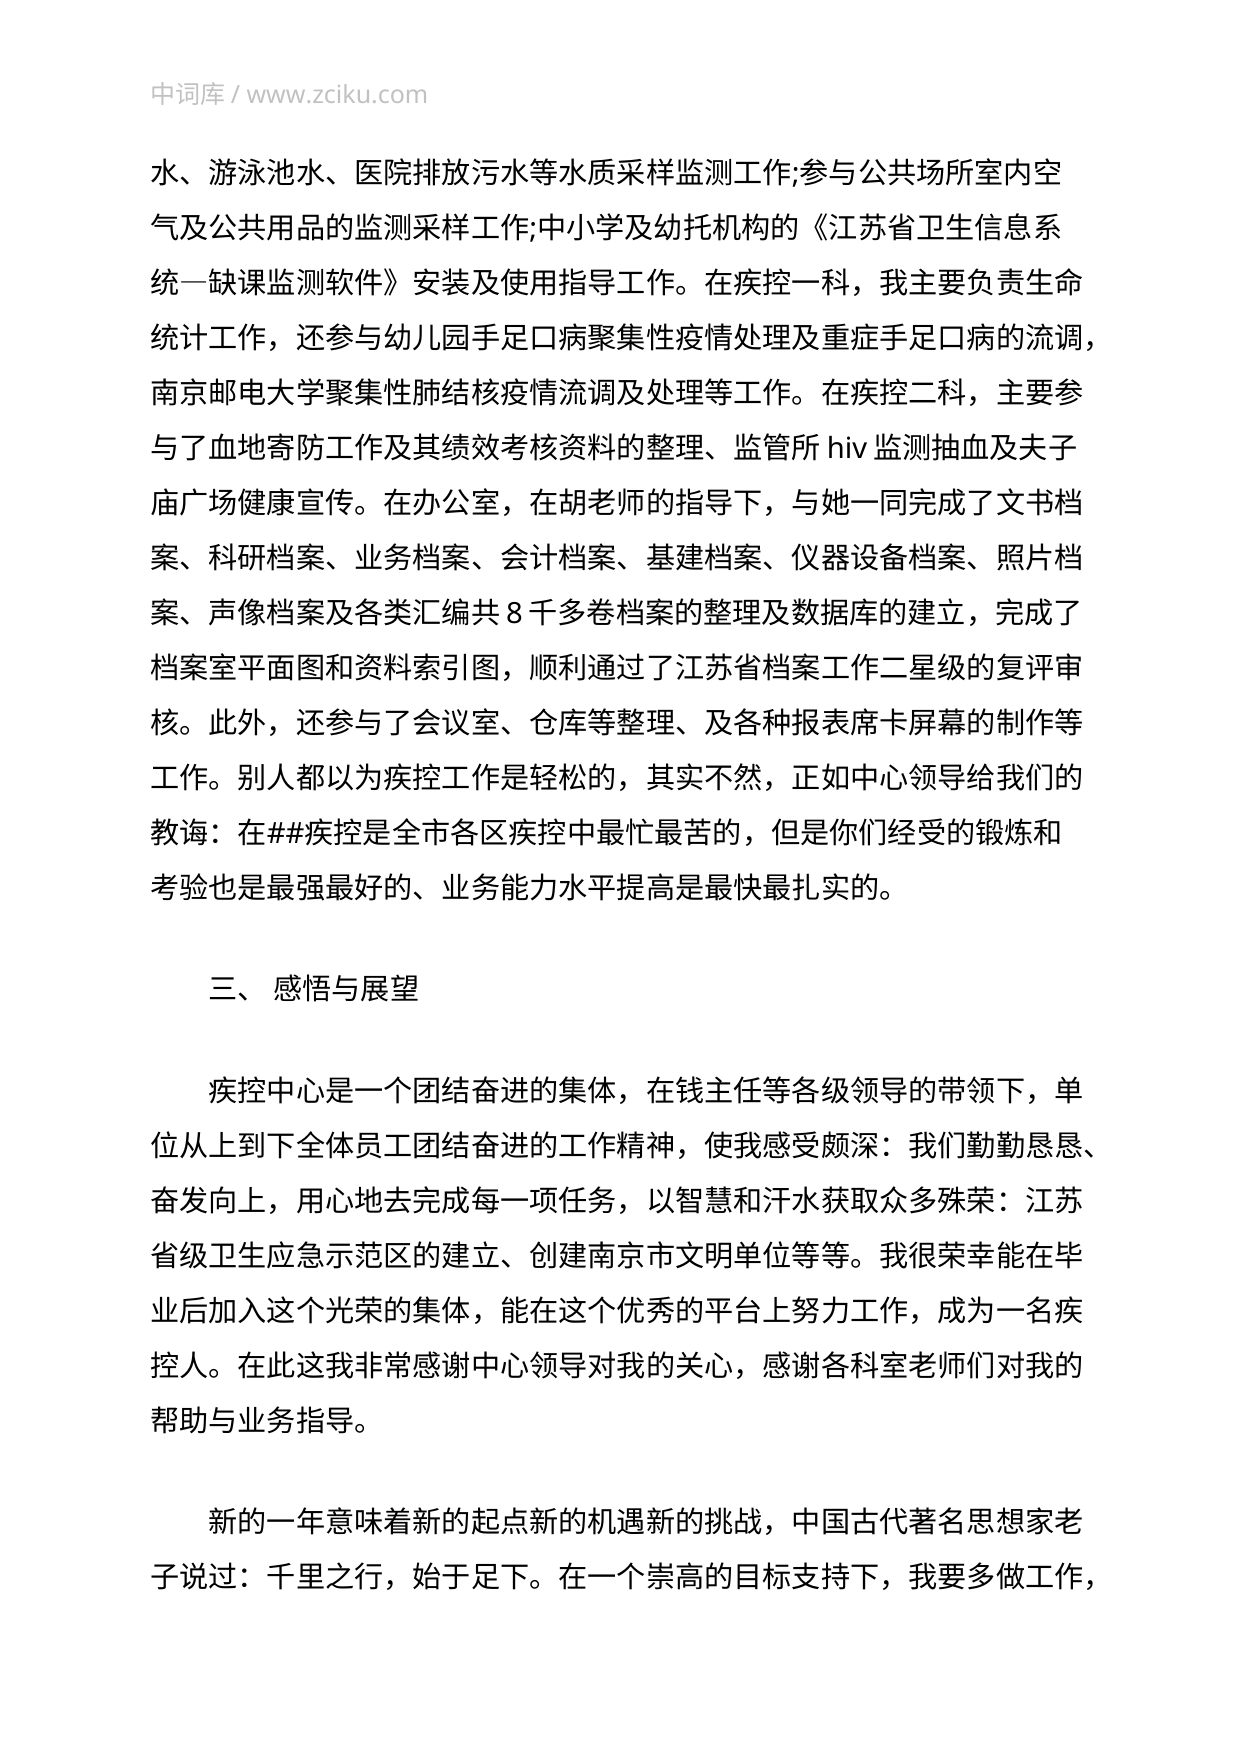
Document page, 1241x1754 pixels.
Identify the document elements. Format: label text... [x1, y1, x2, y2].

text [150, 1499, 1090, 1596]
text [150, 150, 1090, 906]
text 疾控中心是一个团结奋进的集体，在钱主任等各级领导的带领下，单位从上到下全体员工团结奋进的工作精神，使我感受颇深：我们勤勤恳恳、奋发向上，用心地去完成每一项任务，以智慧和汗水获取众多殊荣：江苏省级卫生应急示范区的建立、创建南京市文明单位等等。我很荣幸能在毕业后加入这个光荣的集体，能在这个优秀的平台上努力工作，成为一名疾控人。在此这我非常感谢中心领导对我的关心，感谢各科室老师们对我的帮助与业务指导。 [150, 1068, 1090, 1439]
text 三、 感悟与展望 [150, 966, 1090, 1008]
